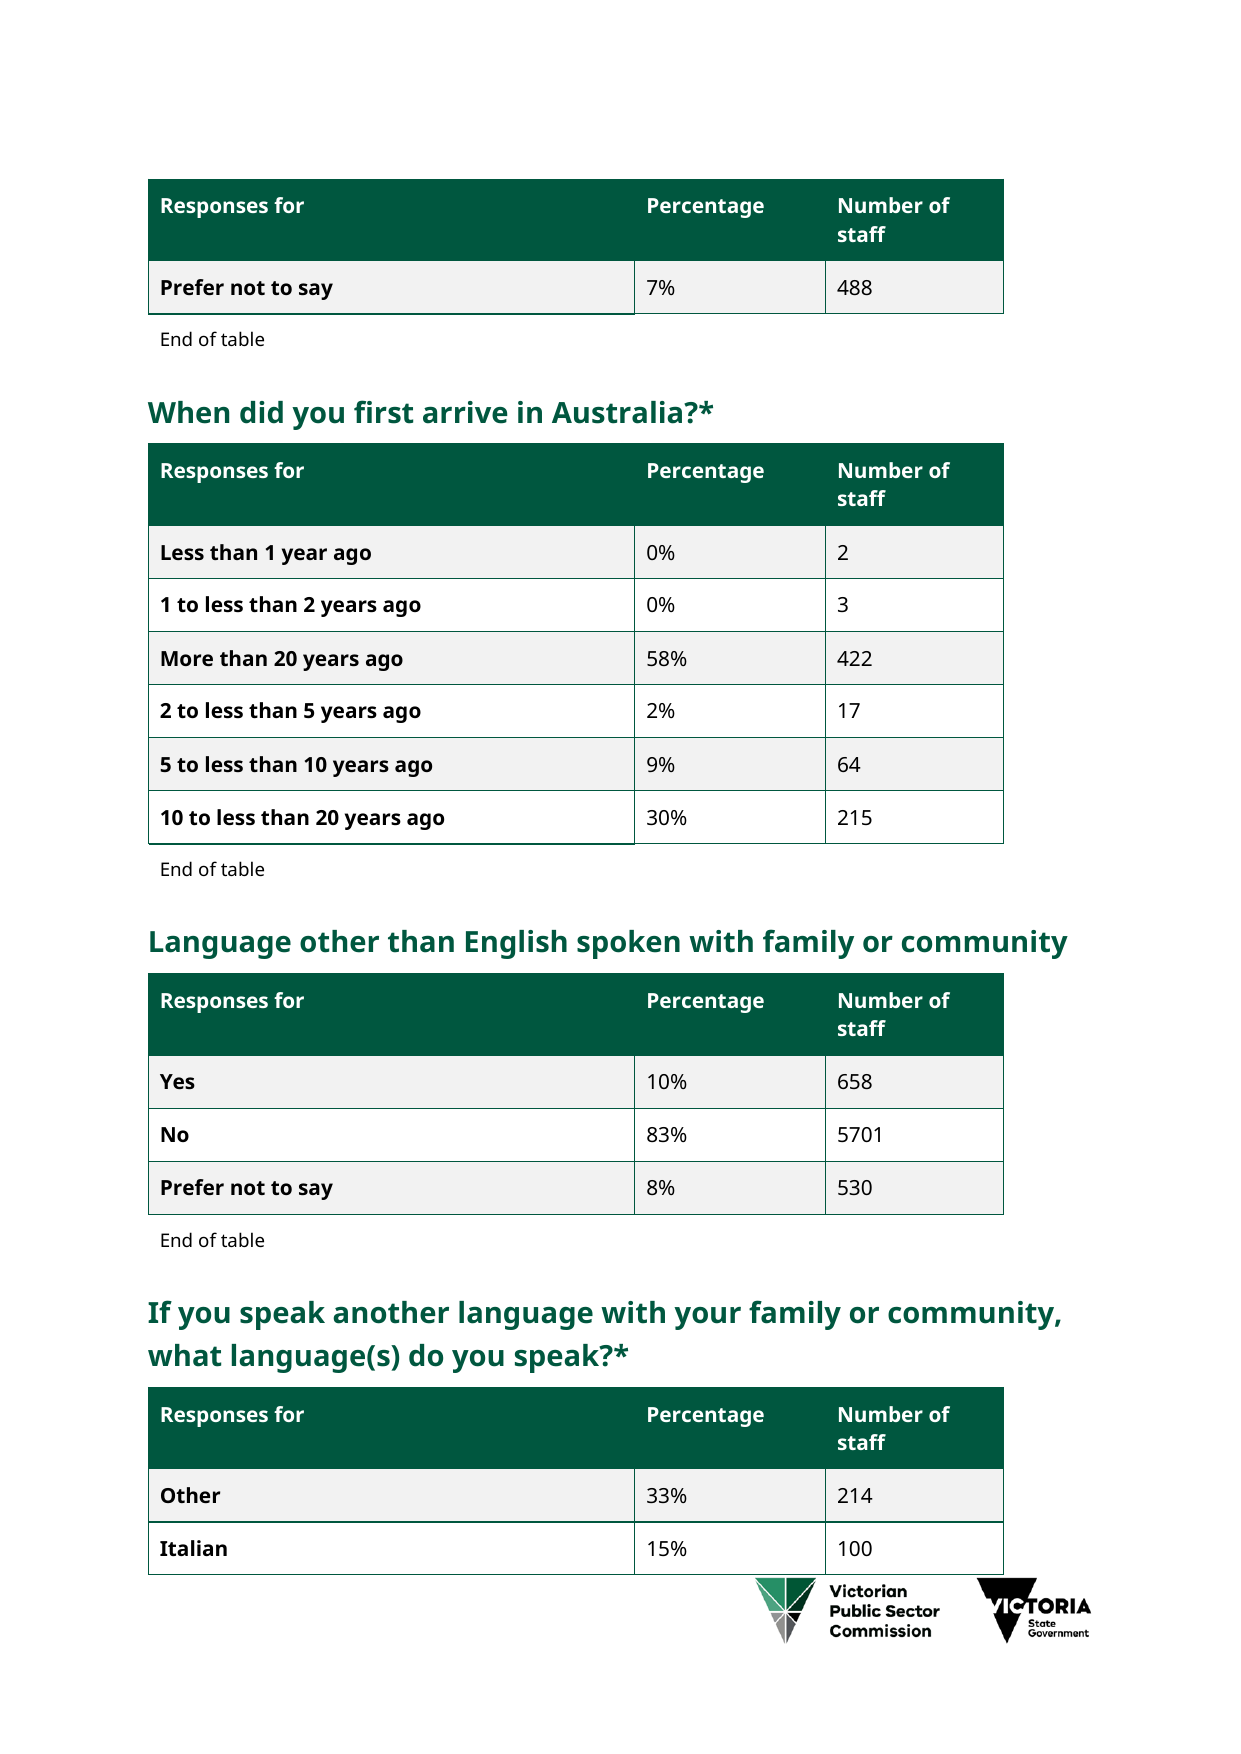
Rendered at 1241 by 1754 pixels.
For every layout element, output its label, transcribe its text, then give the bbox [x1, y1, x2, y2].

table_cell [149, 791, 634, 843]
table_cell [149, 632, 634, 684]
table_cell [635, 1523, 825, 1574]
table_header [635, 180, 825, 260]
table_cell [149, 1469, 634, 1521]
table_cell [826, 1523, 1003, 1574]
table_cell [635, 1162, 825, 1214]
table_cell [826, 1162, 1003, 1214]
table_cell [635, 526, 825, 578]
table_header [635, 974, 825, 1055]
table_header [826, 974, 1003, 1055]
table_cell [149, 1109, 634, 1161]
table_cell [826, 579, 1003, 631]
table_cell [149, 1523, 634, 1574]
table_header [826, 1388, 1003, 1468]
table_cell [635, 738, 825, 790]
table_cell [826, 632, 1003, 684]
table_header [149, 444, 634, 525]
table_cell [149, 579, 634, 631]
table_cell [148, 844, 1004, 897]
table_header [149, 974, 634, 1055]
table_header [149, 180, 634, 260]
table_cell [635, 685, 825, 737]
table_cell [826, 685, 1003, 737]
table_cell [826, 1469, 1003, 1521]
subtitle When did you first arrive in Australia?* [148, 392, 1092, 432]
subtitle Language other than English spoken with family or community [148, 922, 1092, 961]
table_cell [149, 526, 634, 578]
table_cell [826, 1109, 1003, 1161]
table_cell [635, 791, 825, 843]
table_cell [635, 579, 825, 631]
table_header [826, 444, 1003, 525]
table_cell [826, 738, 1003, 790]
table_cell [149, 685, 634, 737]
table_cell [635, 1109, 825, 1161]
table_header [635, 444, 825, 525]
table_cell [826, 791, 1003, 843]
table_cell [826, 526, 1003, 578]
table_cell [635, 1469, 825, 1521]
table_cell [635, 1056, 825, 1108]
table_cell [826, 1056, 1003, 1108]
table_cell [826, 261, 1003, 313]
subtitle If you speak another language with your family or community, what language(s) do you speak?* [148, 1293, 1092, 1375]
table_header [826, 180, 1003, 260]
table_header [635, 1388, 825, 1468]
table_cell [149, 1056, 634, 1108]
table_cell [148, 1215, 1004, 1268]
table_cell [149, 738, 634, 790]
picture [754, 1577, 1093, 1645]
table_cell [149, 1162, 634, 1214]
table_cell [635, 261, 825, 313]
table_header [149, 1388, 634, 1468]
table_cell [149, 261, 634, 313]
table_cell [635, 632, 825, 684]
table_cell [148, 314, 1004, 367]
